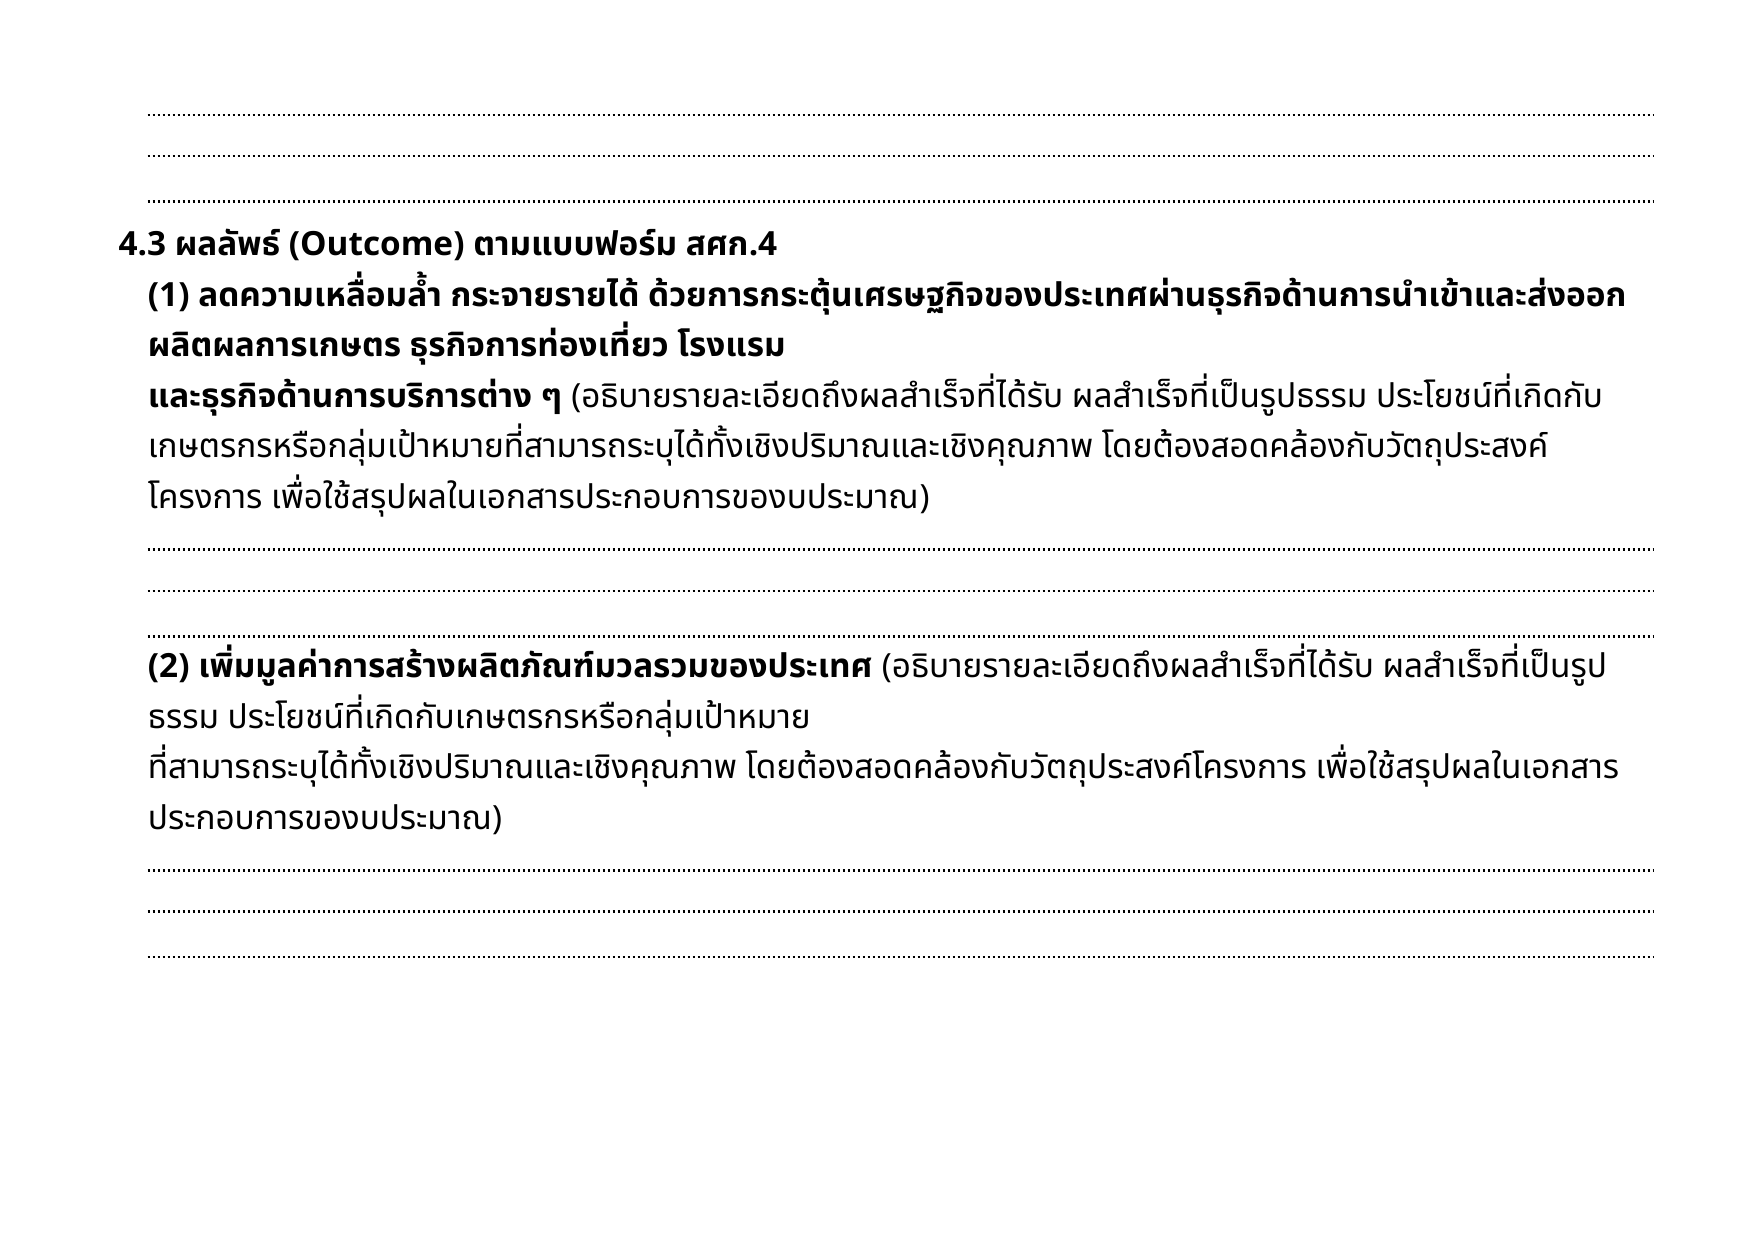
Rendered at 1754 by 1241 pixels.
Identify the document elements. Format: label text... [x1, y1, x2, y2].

text (2) เพิ่มมูลค่าการสร้างผลิตภัณฑ์มวลรวมของประเทศ (อธิบายรายละเอียดถึงผลสำเร็จที่ได้รับ ผลสำเร็จที่เป็นรูปธรรม ประโยชน์ที่เกิดกับเกษตรกรหรือกลุ่มเป้าหมาย ที่สามารถระบุได้ทั้งเชิงปริมาณและเชิงคุณภาพ โดยต้องสอดคล้องกับวัตถุประสงค์โครงการ เพื่อใช้สรุปผลในเอกสารประกอบการของบประมาณ) [148, 642, 1654, 844]
text (1) ลดความเหลื่อมล้ำ กระจายรายได้ ด้วยการกระตุ้นเศรษฐกิจของประเทศผ่านธุรกิจด้านการนำเข้าและส่งออก ผลิตผลการเกษตร ธุรกิจการท่องเที่ยว โรงแรม และธุรกิจด้านการบริการต่าง ๆ (อธิบายรายละเอียดถึงผลสำเร็จที่ได้รับ ผลสำเร็จที่เป็นรูปธรรม ประโยชน์ที่เกิดกับเกษตรกรหรือกลุ่มเป้าหมายที่สามารถระบุได้ทั้งเชิงปริมาณและเชิงคุณภาพ โดยต้องสอดคล้องกับวัตถุประสงค์โครงการ เพื่อใช้สรุปผลในเอกสารประกอบการของบประมาณ) [148, 271, 1654, 523]
text 4.3 ผลลัพธ์ (Outcome) ตามแบบฟอร์ม สศก.4 [89, 220, 1654, 271]
